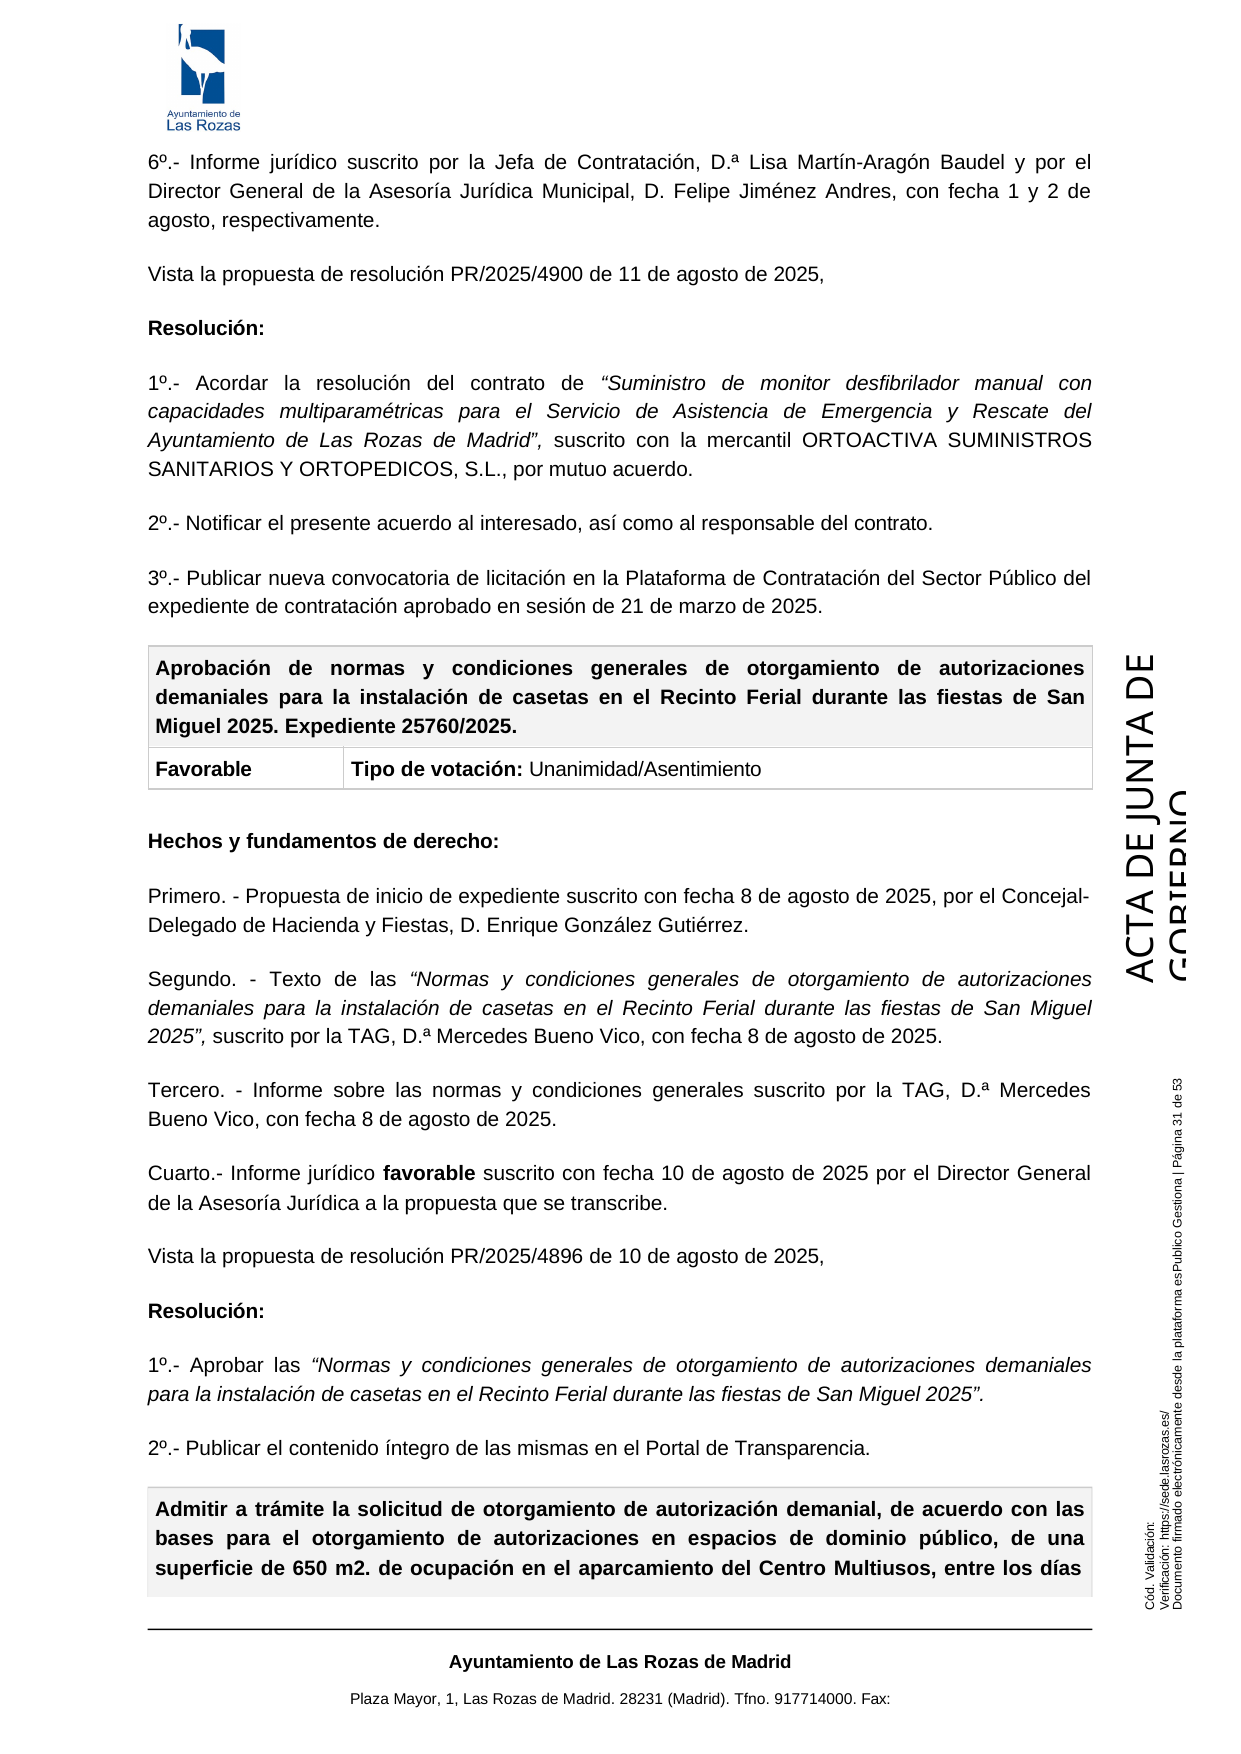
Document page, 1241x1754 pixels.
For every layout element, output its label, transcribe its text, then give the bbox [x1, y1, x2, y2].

text Cuarto.- Informe jurídico favorable suscrito con fecha 10 de agosto de 2025 por el Director General de la Asesoría Jurídica a la propuesta que se transcribe. [148, 1161, 1093, 1214]
text 2º.- Notificar el presente acuerdo al interesado, así como al responsable del contrato. [148, 511, 1107, 535]
text Tercero. - Informe sobre las normas y condiciones generales suscrito por la TAG, D.ª Mercedes Bueno Vico, con fecha 8 de agosto de 2025. [148, 1078, 1093, 1131]
subtitle Hechos y fundamentos de derecho: [148, 829, 1107, 853]
text 3º.- Publicar nueva convocatoria de licitación en la Plataforma de Contratación del Sector Público del expediente de contratación aprobado en sesión de 21 de marzo de 2025. [148, 565, 1093, 618]
text 1º.- Acordar la resolución del contrato de “Suministro de monitor desfibrilador manual con capacidades multiparamétricas para el Servicio de Asistencia de Emergencia y Rescate del Ayuntamiento de Las Rozas de Madrid”, suscrito con la mercantil ORTOACTIVA SUMINISTROS SANITARIOS Y ORTOPEDICOS, S.L., por mutuo acuerdo. [148, 370, 1093, 481]
table_cell Favorable [149, 748, 343, 788]
text Vista la propuesta de resolución PR/2025/4896 de 10 de agosto de 2025, [148, 1244, 1107, 1268]
table_cell Tipo de votación: Unanimidad/Asentimiento [344, 748, 1092, 788]
text 1º.- Aprobar las “Normas y condiciones generales de otorgamiento de autorizaciones demaniales para la instalación de casetas en el Recinto Ferial durante las fiestas de San Miguel 2025”. [148, 1353, 1093, 1406]
subtitle Resolución: [148, 1298, 1107, 1322]
text Segundo. - Texto de las “Normas y condiciones generales de otorgamiento de autorizaciones demaniales para la instalación de casetas en el Recinto Ferial durante las fiestas de San Miguel 2025”, suscrito por la TAG, D.ª Mercedes Bueno Vico, con fecha 8 de agosto de 2025. [148, 966, 1093, 1048]
picture [165, 23, 242, 132]
text Vista la propuesta de resolución PR/2025/4900 de 11 de agosto de 2025, [148, 262, 1107, 286]
subtitle Resolución: [148, 316, 1107, 340]
text Primero. - Propuesta de inicio de expediente suscrito con fecha 8 de agosto de 2025, por el Concejal- Delegado de Hacienda y Fiestas, D. Enrique González Gutiérrez. [148, 883, 1092, 936]
text 2º.- Publicar el contenido íntegro de las mismas en el Portal de Transparencia. [148, 1436, 1107, 1460]
table_header Aprobación de normas y condiciones generales de otorgamiento de autorizaciones demaniales para la instalación de casetas en el Recinto Ferial durante las fiestas de San Miguel 2025. Expediente 25760/2025. [149, 647, 1092, 746]
text 6º.- Informe jurídico suscrito por la Jefa de Contratación, D.ª Lisa Martín-Aragón Baudel y por el Director General de la Asesoría Jurídica Municipal, D. Felipe Jiménez Andres, con fecha 1 y 2 de agosto, respectivamente. [148, 150, 1093, 232]
